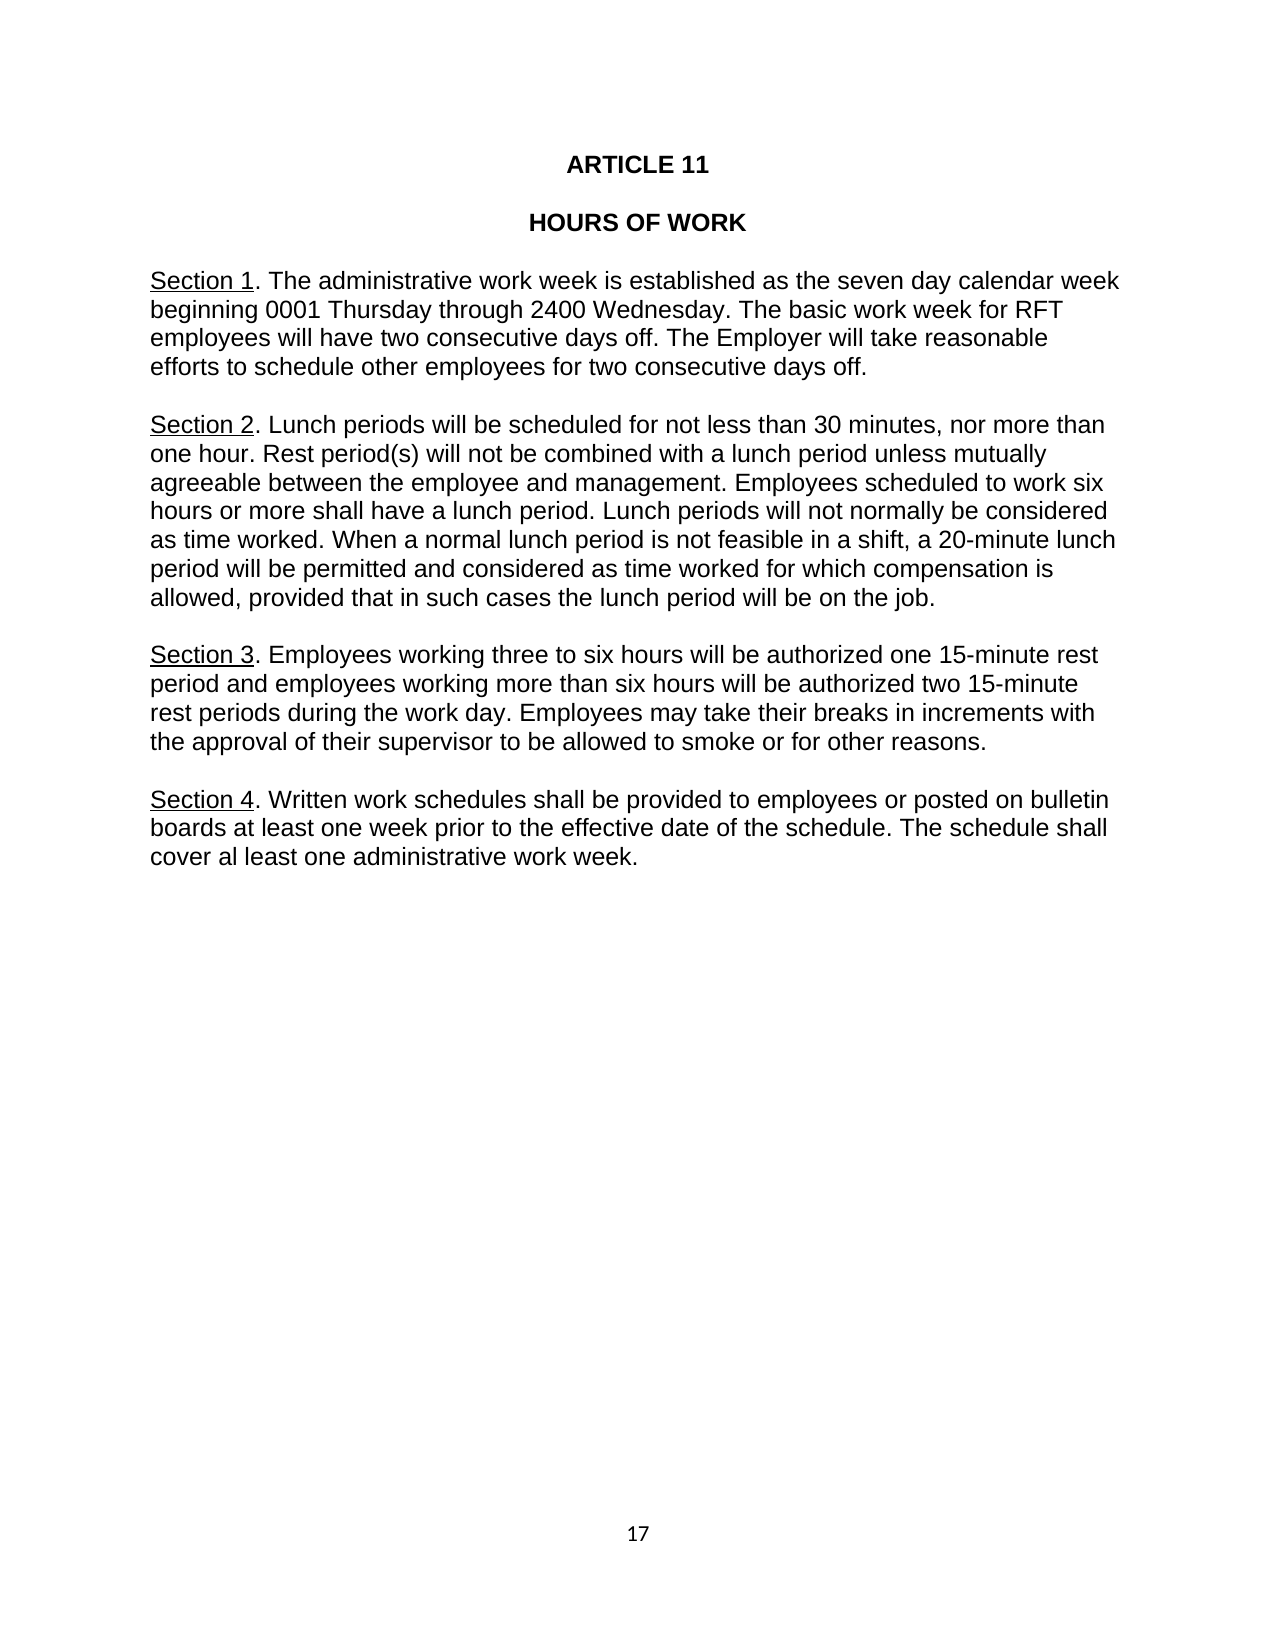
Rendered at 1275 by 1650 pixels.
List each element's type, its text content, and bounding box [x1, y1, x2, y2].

text Section 1. The administrative work week is established as the seven day calendar week beginning 0001 Thursday through 2400 Wednesday. The basic work week for RFT employees will have two consecutive days off. The Employer will take reasonable efforts to schedule other employees for two consecutive days off. [150, 266, 1125, 381]
text Section 2. Lunch periods will be scheduled for not less than 30 minutes, nor more than one hour. Rest period(s) will not be combined with a lunch period unless mutually agreeable between the employee and management. Employees scheduled to work six hours or more shall have a lunch period. Lunch periods will not normally be considered as time worked. When a normal lunch period is not feasible in a shift, a 20-minute lunch period will be permitted and considered as time worked for which compensation is allowed, provided that in such cases the lunch period will be on the job. [150, 410, 1125, 611]
text Section 3. Employees working three to six hours will be authorized one 15-minute rest period and employees working more than six hours will be authorized two 15-minute rest periods during the work day. Employees may take their breaks in increments with the approval of their supervisor to be allowed to smoke or for other reasons. [150, 640, 1125, 755]
text ARTICLE 11 [150, 150, 1125, 179]
text HOURS OF WORK [150, 208, 1125, 237]
text Section 4. Written work schedules shall be provided to employees or posted on bulletin boards at least one week prior to the effective date of the schedule. The schedule shall cover al least one administrative work week. [150, 784, 1125, 871]
